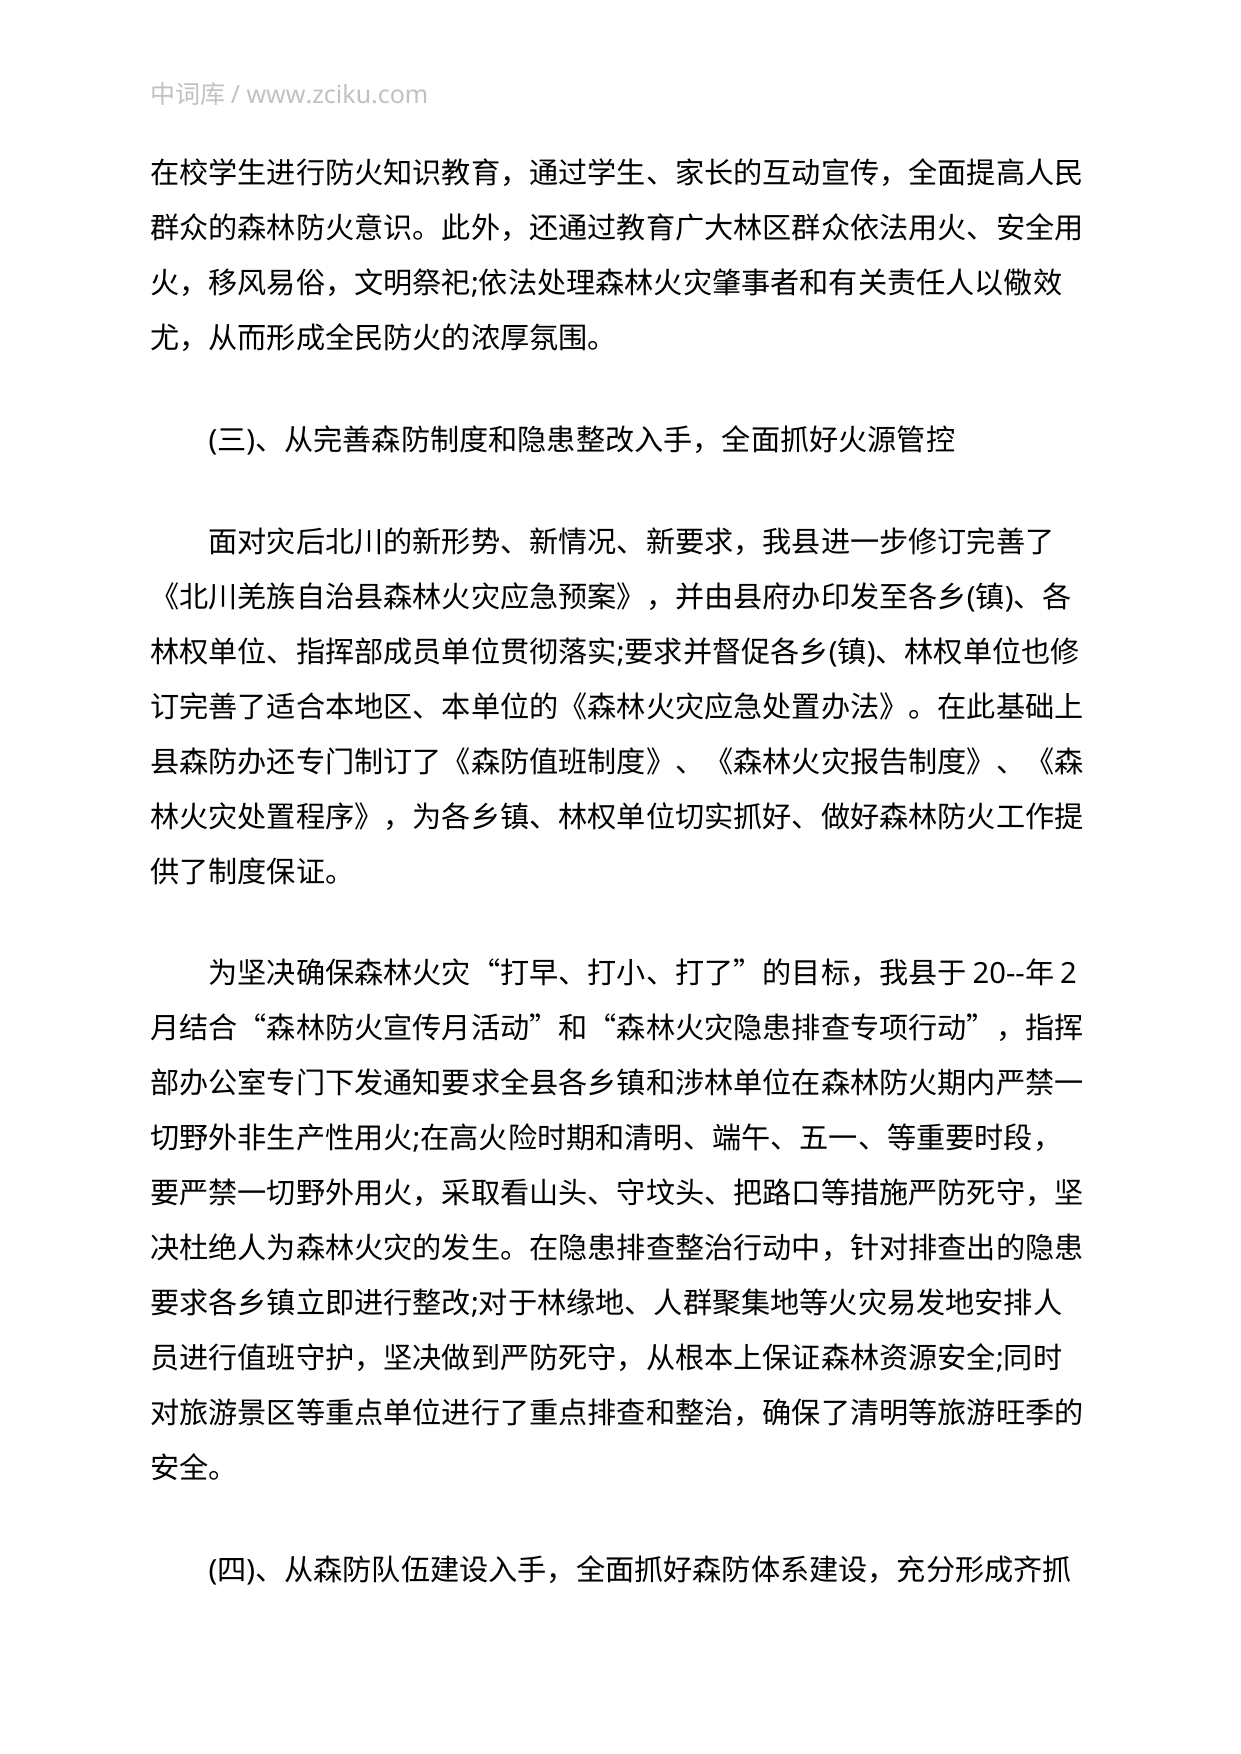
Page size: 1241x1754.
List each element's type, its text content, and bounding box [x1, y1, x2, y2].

text 为坚决确保森林火灾“打早、打小、打了”的目标，我县于20--年2月结合“森林防火宣传月活动”和“森林火灾隐患排查专项行动”，指挥部办公室专门下发通知要求全县各乡镇和涉林单位在森林防火期内严禁一切野外非生产性用火;在高火险时期和清明、端午、五一、等重要时段，要严禁一切野外用火，采取看山头、守坟头、把路口等措施严防死守，坚决杜绝人为森林火灾的发生。在隐患排查整治行动中，针对排查出的隐患要求各乡镇立即进行整改;对于林缘地、人群聚集地等火灾易发地安排人员进行值班守护，坚决做到严防死守，从根本上保证森林资源安全;同时对旅游景区等重点单位进行了重点排查和整治，确保了清明等旅游旺季的安全。 [150, 950, 1090, 1487]
text 面对灾后北川的新形势、新情况、新要求，我县进一步修订完善了《北川羌族自治县森林火灾应急预案》，并由县府办印发至各乡(镇)、各林权单位、指挥部成员单位贯彻落实;要求并督促各乡(镇)、林权单位也修订完善了适合本地区、本单位的《森林火灾应急处置办法》。在此基础上县森防办还专门制订了《森防值班制度》、《森林火灾报告制度》、《森林火灾处置程序》，为各乡镇、林权单位切实抓好、做好森林防火工作提供了制度保证。 [150, 518, 1090, 890]
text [150, 1546, 1090, 1588]
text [150, 150, 1090, 357]
text (三)、从完善森防制度和隐患整改入手，全面抓好火源管控 [150, 417, 1090, 459]
